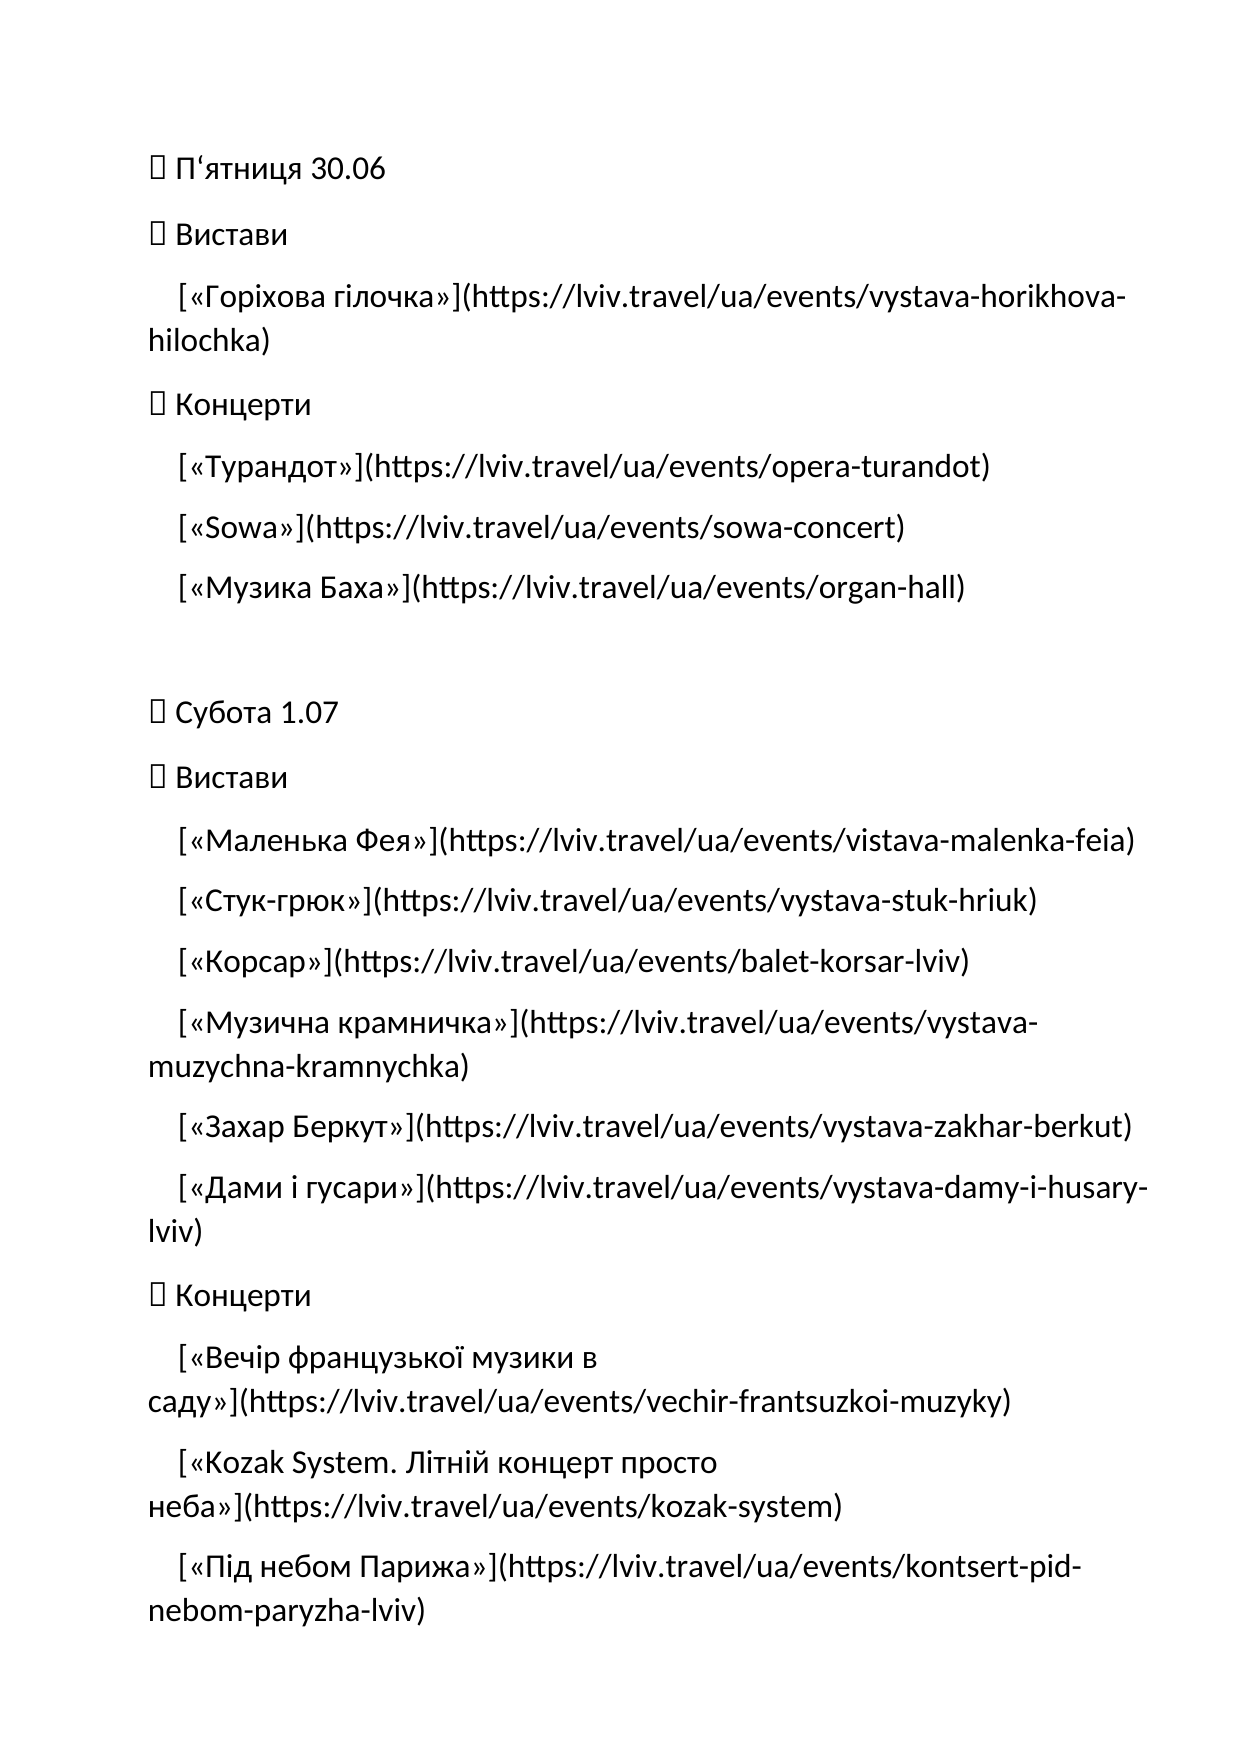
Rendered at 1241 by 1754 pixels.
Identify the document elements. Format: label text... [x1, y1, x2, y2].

text [«Корсар»](https://lviv.travel/ua/events/balet-korsar-lviv) [148, 940, 1152, 981]
text 🔸 Вистави [148, 209, 1152, 255]
text [«Під небом Парижа»](https://lviv.travel/ua/events/kontsert-pid-nebom-paryzha-lviv) [148, 1545, 1152, 1630]
text 🔸 Концерти [148, 379, 1152, 425]
text [«Kozak System. Літній концерт просто неба»](https://lviv.travel/ua/events/kozak-system) [148, 1441, 1152, 1525]
text [«Стук-грюк»](https://lviv.travel/ua/events/vystava-stuk-hriuk) [148, 879, 1152, 920]
text [«Музична крамничка»](https://lviv.travel/ua/events/vystava-muzychna-kramnychka) [148, 1001, 1152, 1085]
text 🔸 Концерти [148, 1271, 1152, 1316]
text 🔶 П‘ятниця 30.06 [148, 144, 1152, 189]
text [«Sowa»](https://lviv.travel/ua/events/sowa-concert) [148, 506, 1152, 546]
text [«Захар Беркут»](https://lviv.travel/ua/events/vystava-zakhar-berkut) [148, 1105, 1152, 1146]
text [«Дами і гусари»](https://lviv.travel/ua/events/vystava-damy-i-husary-lviv) [148, 1166, 1152, 1251]
text [«Музика Баха»](https://lviv.travel/ua/events/organ-hall) [148, 566, 1152, 607]
text [«Горіхова гілочка»](https://lviv.travel/ua/events/vystava-horikhova-hilochka) [148, 275, 1152, 359]
text 🔶 Субота 1.07 [148, 688, 1152, 733]
text [«Маленька Фея»](https://lviv.travel/ua/events/vistava-malenka-feia) [148, 819, 1152, 859]
text 🔸 Вистави [148, 753, 1152, 799]
text [«Вечір французької музики в саду»](https://lviv.travel/ua/events/vechir-frantsuzkoi-muzyky) [148, 1336, 1152, 1421]
text [«Турандот»](https://lviv.travel/ua/events/opera-turandot) [148, 445, 1152, 486]
